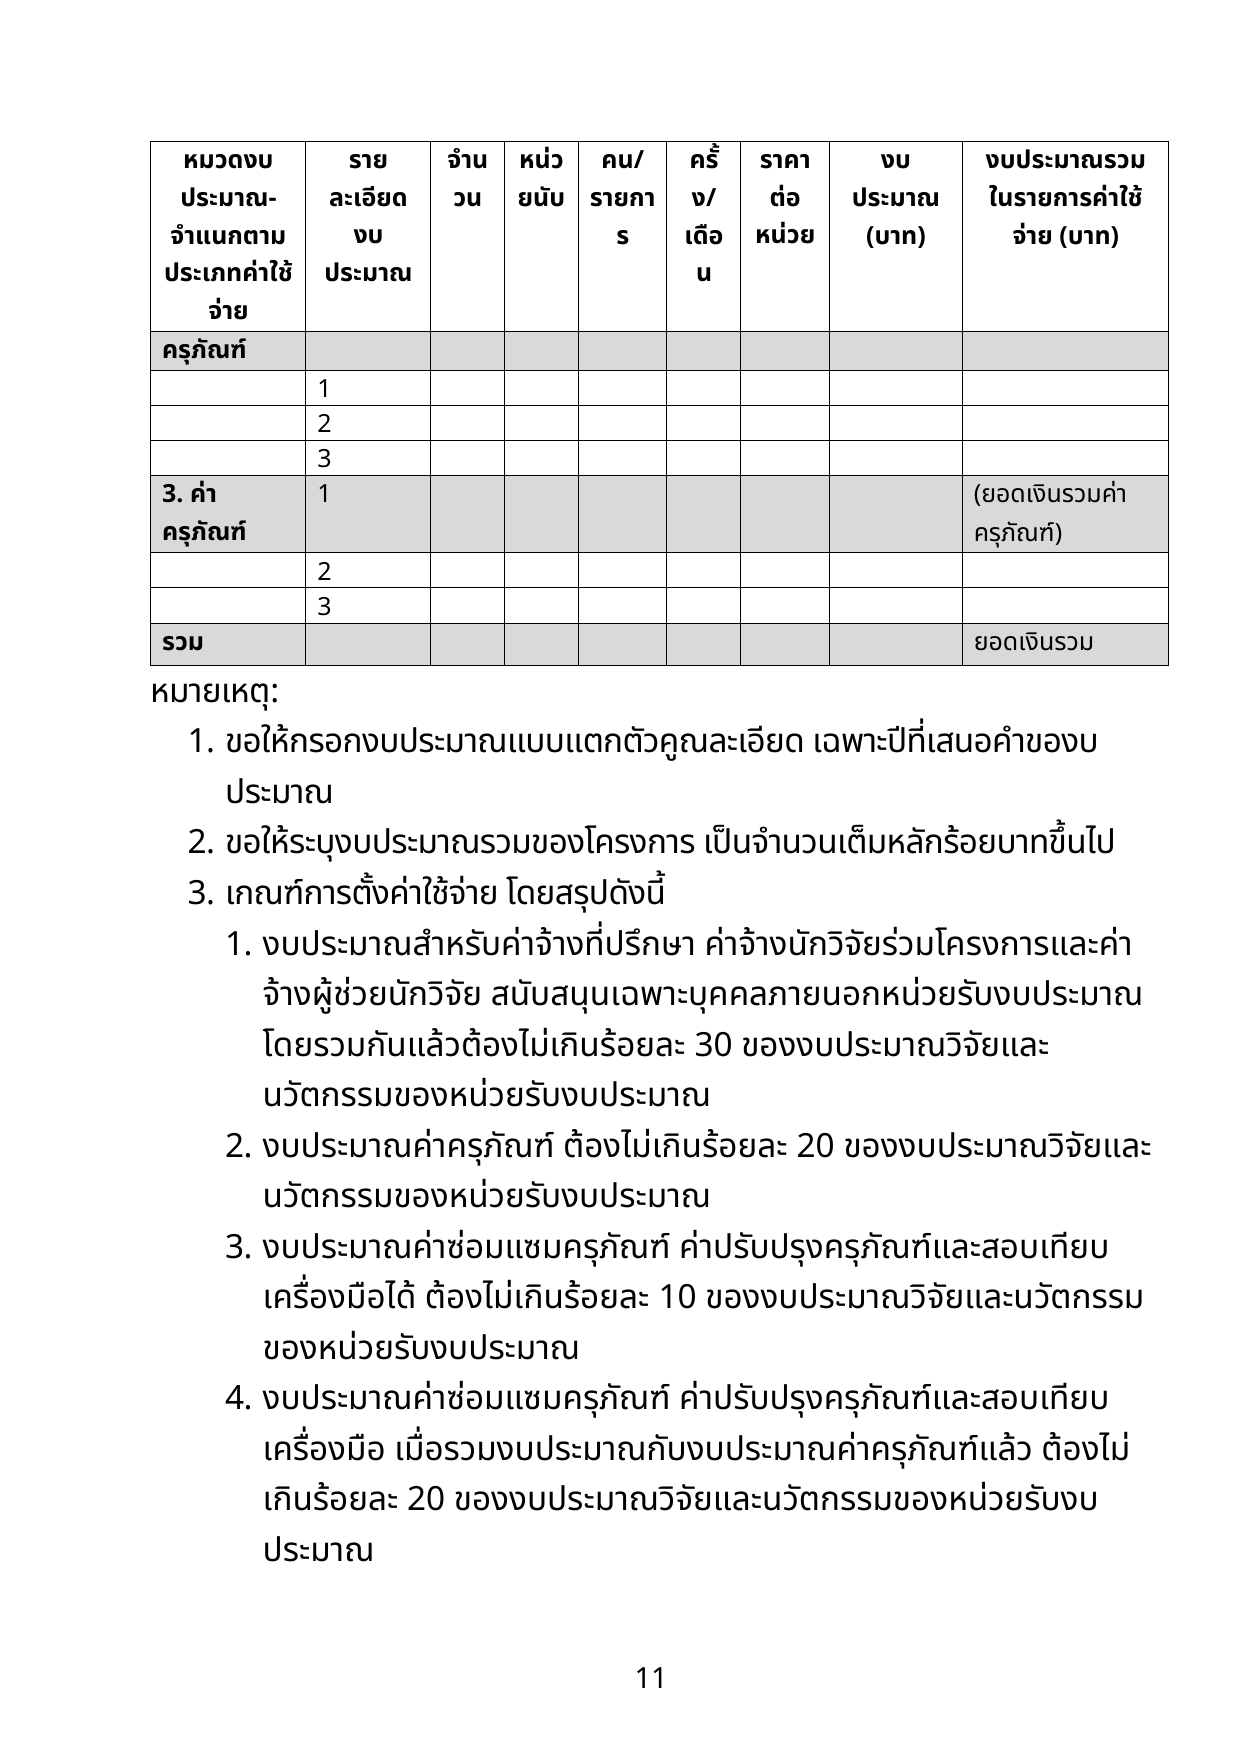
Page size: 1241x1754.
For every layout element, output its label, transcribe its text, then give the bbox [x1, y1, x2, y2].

table_cell [431, 476, 504, 552]
table_cell [963, 441, 1168, 475]
table_cell [830, 406, 962, 440]
table_cell [505, 588, 578, 622]
list ขอให้ระบุงบประมาณรวมของโครงการ เป็นจำนวนเต็มหลักร้อยบาทขึ้นไป [187, 818, 1152, 869]
table_cell [151, 588, 305, 622]
table_cell [741, 441, 829, 475]
table_cell [579, 476, 666, 552]
table_cell 3. ค่าครุภัณฑ์ [151, 476, 305, 552]
table_cell [505, 441, 578, 475]
table_cell [667, 371, 740, 405]
table_cell [306, 624, 430, 665]
list งบประมาณค่าซ่อมแซมครุภัณฑ์ ค่าปรับปรุงครุภัณฑ์และสอบเทียบเครื่องมือ เมื่อรวมงบประมาณกับงบประมาณค่าครุภัณฑ์แล้ว ต้องไม่เกินร้อยละ 20 ของงบประมาณวิจัยและนวัตกรรมของหน่วยรับงบประมาณ [225, 1374, 1152, 1576]
table_cell 2.5 ค่าซ่อมแซมครุภัณฑ์ [151, 332, 305, 370]
table_cell [741, 406, 829, 440]
table_cell [505, 371, 578, 405]
table_cell รวม [151, 624, 305, 665]
table_cell [431, 332, 504, 370]
table_cell [505, 624, 578, 665]
table_cell 3 [306, 588, 430, 622]
list งบประมาณค่าครุภัณฑ์ ต้องไม่เกินร้อยละ 20 ของงบประมาณวิจัยและนวัตกรรมของหน่วยรับงบประมาณ [225, 1121, 1152, 1222]
table_cell [431, 441, 504, 475]
table_cell [505, 406, 578, 440]
table_cell (ยอดเงินรวมค่าครุภัณฑ์) [963, 476, 1168, 552]
table_header รายละเอียดงบประมาณ [306, 142, 430, 331]
table_cell [830, 332, 962, 370]
table_cell [963, 406, 1168, 440]
table_cell [667, 624, 740, 665]
table_cell [431, 624, 504, 665]
table_header งบประมาณรวมในรายการค่าใช้จ่าย (บาท) [963, 142, 1168, 331]
table_cell [741, 588, 829, 622]
table_cell 1 [306, 476, 430, 552]
table_cell 3 [306, 441, 430, 475]
table_cell [741, 332, 829, 370]
table_header จำนวน [431, 142, 504, 331]
table_cell [579, 588, 666, 622]
table_cell [579, 371, 666, 405]
table_cell [306, 332, 430, 370]
table_cell [830, 371, 962, 405]
list งบประมาณสำหรับค่าจ้างที่ปรึกษา ค่าจ้างนักวิจัยร่วมโครงการและค่าจ้างผู้ช่วยนักวิจัย สนับสนุนเฉพาะบุคคลภายนอกหน่วยรับงบประมาณ โดยรวมกันแล้วต้องไม่เกินร้อยละ 30 ของงบประมาณวิจัยและนวัตกรรมของหน่วยรับงบประมาณ [225, 919, 1152, 1121]
text หมายเหตุ: [150, 666, 1152, 717]
table_header งบประมาณ (บาท) [830, 142, 962, 331]
table_cell [505, 332, 578, 370]
list ขอให้กรอกงบประมาณแบบแตกตัวคูณละเอียด เฉพาะปีที่เสนอคำของบประมาณ [187, 717, 1152, 818]
table_cell [505, 553, 578, 587]
table_header คน/รายการ [579, 142, 666, 331]
table_cell [963, 588, 1168, 622]
list งบประมาณค่าซ่อมแซมครุภัณฑ์ ค่าปรับปรุงครุภัณฑ์และสอบเทียบเครื่องมือได้ ต้องไม่เกินร้อยละ 10 ของงบประมาณวิจัยและนวัตกรรมของหน่วยรับงบประมาณ [225, 1222, 1152, 1374]
table_cell [667, 553, 740, 587]
table_cell 1 [306, 371, 430, 405]
table_cell [667, 406, 740, 440]
table_cell [830, 441, 962, 475]
table_cell [667, 476, 740, 552]
table_header ราคาต่อหน่วย [741, 142, 829, 331]
table_cell [151, 371, 305, 405]
table_cell [741, 371, 829, 405]
table_header ครั้ง/เดือน [667, 142, 740, 331]
table_cell [963, 553, 1168, 587]
table_cell [741, 624, 829, 665]
table_cell ยอดเงินรวม [963, 624, 1168, 665]
table_cell [579, 406, 666, 440]
table_cell [579, 441, 666, 475]
table_cell [151, 553, 305, 587]
table_cell [830, 476, 962, 552]
table_cell [963, 371, 1168, 405]
table_cell 2 [306, 406, 430, 440]
table_header หมวดงบประมาณ-จำแนกตามประเภทค่าใช้จ่าย [151, 142, 305, 331]
table_cell [151, 406, 305, 440]
table_cell [431, 553, 504, 587]
table_cell [741, 476, 829, 552]
table_cell [151, 441, 305, 475]
table_cell (ยอดเงินรวมค่าซ่อมแซมครุภัณฑ์) [963, 332, 1168, 370]
table_cell [830, 624, 962, 665]
table_cell [667, 588, 740, 622]
table_cell [579, 553, 666, 587]
table_cell [579, 332, 666, 370]
table_cell [741, 553, 829, 587]
table_cell [431, 406, 504, 440]
table_cell [667, 441, 740, 475]
table_cell [830, 588, 962, 622]
table_cell 2 [306, 553, 430, 587]
table_cell [505, 476, 578, 552]
table_cell [431, 588, 504, 622]
table_cell [830, 553, 962, 587]
table_cell [431, 371, 504, 405]
table_cell [667, 332, 740, 370]
list เกณฑ์การตั้งค่าใช้จ่าย โดยสรุปดังนี้ [187, 869, 1152, 919]
table_cell [579, 624, 666, 665]
table_header หน่วยนับ [505, 142, 578, 331]
